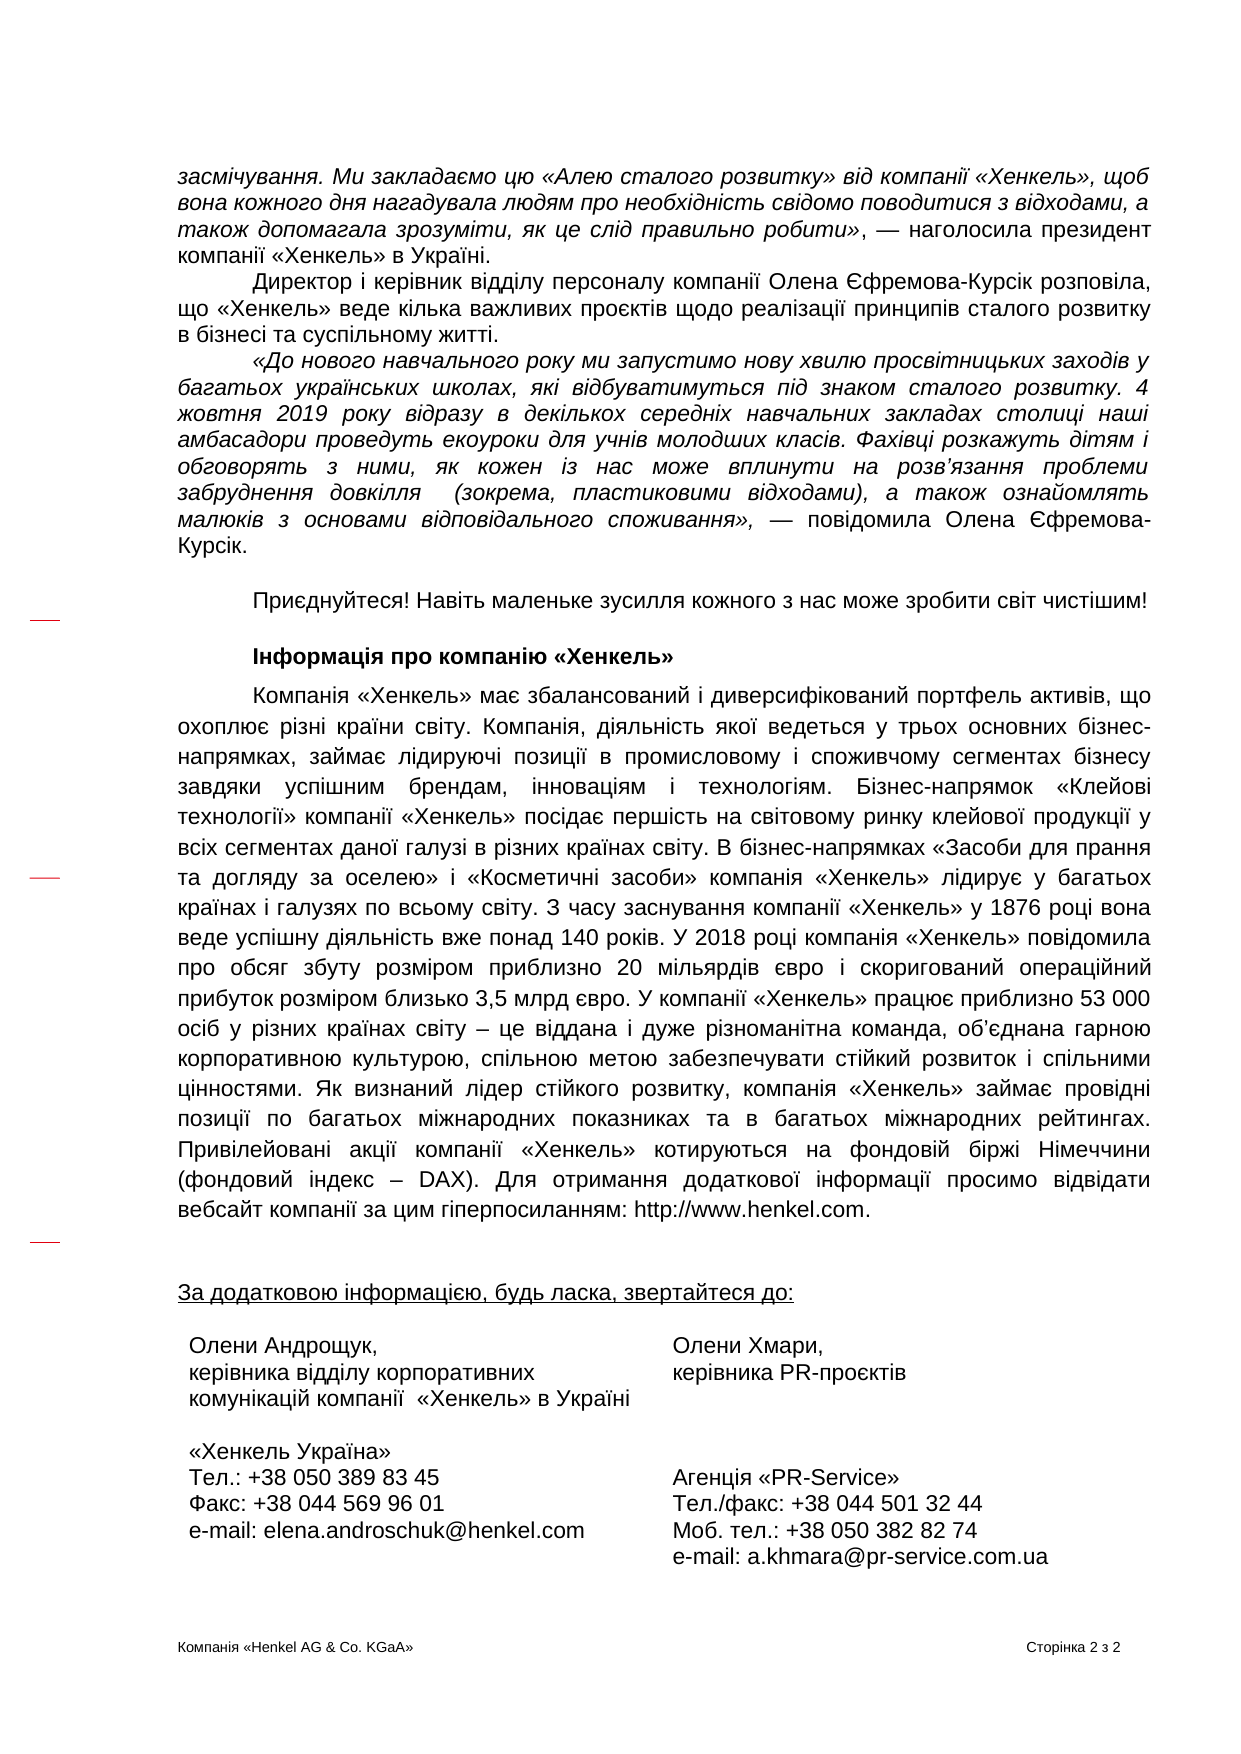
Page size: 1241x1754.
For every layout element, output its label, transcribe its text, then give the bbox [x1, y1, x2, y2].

text Компанія «Хенкель» має збалансований і диверсифікований портфель активів, що охоплює різні країни світу. Компанія, діяльність якої ведеться у трьох основних бізнес-напрямках, займає лідируючі позиції в промисловому і споживчому сегментах бізнесу завдяки успішним брендам, інноваціям і технологіям. Бізнес-напрямок «Клейові технології» компанії «Хенкель» посідає першість на світовому ринку клейової продукції у всіх сегментах даної галузі в різних країнах світу. В бізнес-напрямках «Засоби для прання та догляду за оселею» і «Косметичні засоби» компанія «Хенкель» лідирує у багатьох країнах і галузях по всьому світу. З часу заснування компанії «Хенкель» у 1876 році вона веде успішну діяльність вже понад 140 років. У 2018 році компанія «Хенкель» повідомила про обсяг збуту розміром приблизно 20 мільярдів євро і скоригований операційний прибуток розміром близько 3,5 млрд євро. У компанії «Хенкель» працює приблизно 53 000 осіб у різних країнах світу – це віддана і дуже різноманітна команда, об’єднана гарною корпоративною культурою, спільною метою забезпечувати стійкий розвиток і спільними цінностями. Як визнаний лідер стійкого розвитку, компанія «Хенкель» займає провідні позиції по багатьох міжнародних показниках та в багатьох міжнародних рейтингах. Привілейовані акції компанії «Хенкель» котируються на фондовій біржі Німеччини (фондовий індекс – DAX). Для отримання додаткової інформації просимо відвідати вебсайт компанії за цим гіперпосиланням: http://www.henkel.com. [177, 682, 1152, 1222]
text Приєднуйтеся! Навіть маленьке зусилля кожного з нас може зробити світ чистішим! [177, 587, 1152, 614]
table_header Олени Андрощук, керівника відділу корпоративних комунікацій компанії «Хенкель» в Україні «Хенкель Україна» Тел.: +38 050 389 83 45 Факс: +38 044 569 96 01 e-mail: elena.androschuk@henkel.com [177, 1332, 661, 1569]
table_header Олени Хмари, керівника PR-проєктів Агенція «PR-Service» Тел./факс: +38 044 501 32 44 Моб. тел.: +38 050 382 82 74 e-mail: a.khmara@pr-service.com.ua [661, 1332, 1148, 1569]
text Директор і керівник відділу персоналу компанії Олена Єфремова-Курсік розповіла, що «Хенкель» веде кілька важливих проєктів щодо реалізації принципів сталого розвитку в бізнесі та суспільному житті. [177, 268, 1152, 347]
text За додатковою інформацією, будь ласка, звертайтеся до: [177, 1279, 1152, 1305]
text Інформація про компанію «Хенкель» [177, 643, 1152, 669]
text «До нового навчального року ми запустимо нову хвилю просвітницьких заходів у багатьох українських школах, які відбуватимуться під знаком сталого розвитку. 4 жовтня 2019 року відразу в декількох середніх навчальних закладах столиці наші амбасадори проведуть екоуроки для учнів молодших класів. Фахівці розкажуть дітям і обговорять з ними, як кожен із нас може вплинути на розв’язання проблеми забруднення довкілля (зокрема, пластиковими відходами), а також ознайомлять малюків з основами відповідального споживання», — повідомила Олена Єфремова-Курсік. [177, 347, 1152, 558]
